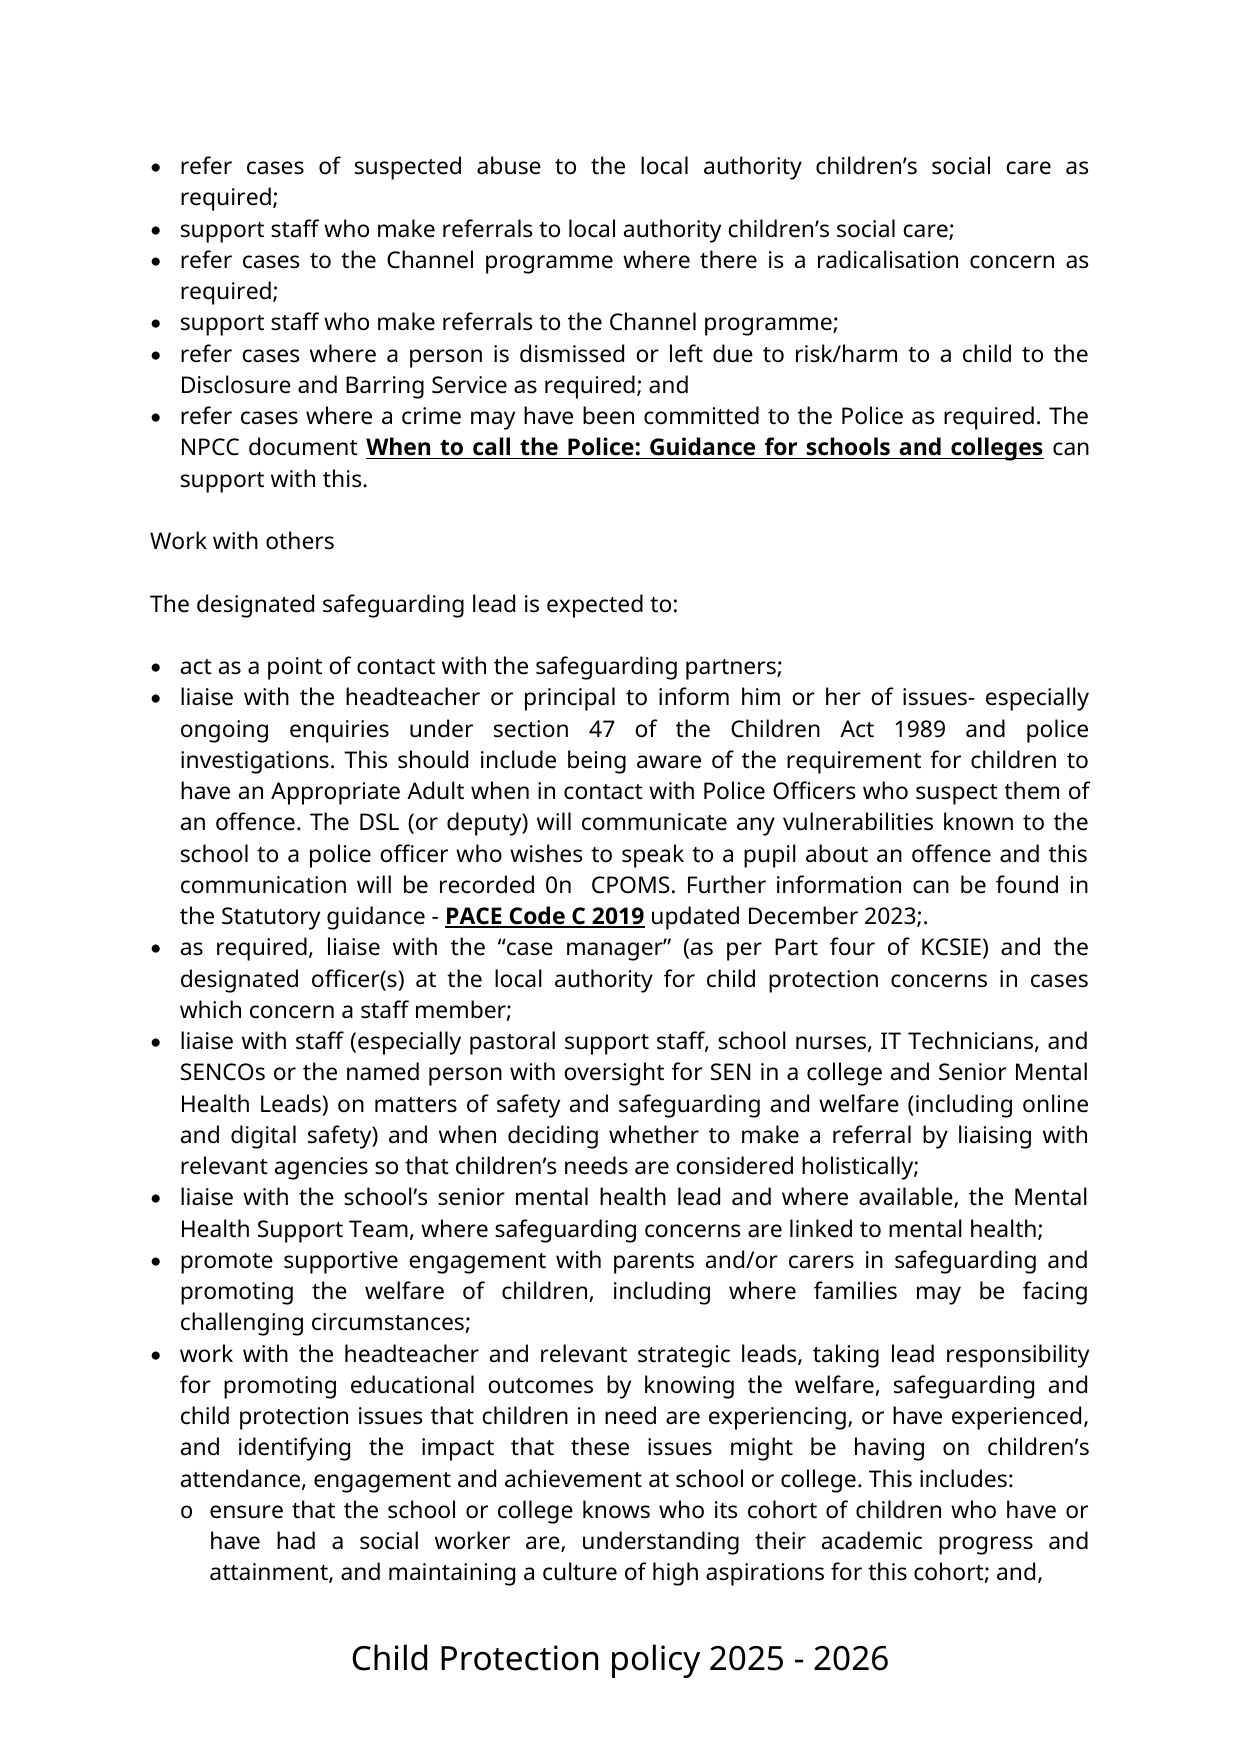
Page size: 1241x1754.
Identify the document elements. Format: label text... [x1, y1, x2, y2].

list support staff who make referrals to the Channel programme; [150, 306, 1090, 337]
list work with the headteacher and relevant strategic leads, taking lead responsibility for promoting educational outcomes by knowing the welfare, safeguarding and child protection issues that children in need are experiencing, or have experienced, and identifying the impact that these issues might be having on children’s attendance, engagement and achievement at school or college. This includes: [150, 1337, 1090, 1494]
list act as a point of contact with the safeguarding partners; [150, 650, 1090, 681]
list liaise with staff (especially pastoral support staff, school nurses, IT Technicians, and SENCOs or the named person with oversight for SEN in a college and Senior Mental Health Leads) on matters of safety and safeguarding and welfare (including online and digital safety) and when deciding whether to make a referral by liaising with relevant agencies so that children’s needs are considered holistically; [150, 1025, 1090, 1181]
text The designated safeguarding lead is expected to: [150, 587, 1090, 619]
list as required, liaise with the “case manager” (as per Part four of KCSIE) and the designated officer(s) at the local authority for child protection concerns in cases which concern a staff member; [150, 931, 1090, 1025]
list refer cases where a person is dismissed or left due to risk/harm to a child to the Disclosure and Barring Service as required; and [150, 337, 1090, 400]
list ensure that the school or college knows who its cohort of children who have or have had a social worker are, understanding their academic progress and attainment, and maintaining a culture of high aspirations for this cohort; and, [179, 1494, 1090, 1588]
text Work with others [150, 525, 1090, 556]
list refer cases where a crime may have been committed to the Police as required. The NPCC document When to call the Police: Guidance for schools and colleges can support with this. [150, 400, 1090, 494]
list refer cases to the Channel programme where there is a radicalisation concern as required; [150, 244, 1090, 306]
list promote supportive engagement with parents and/or carers in safeguarding and promoting the welfare of children, including where families may be facing challenging circumstances; [150, 1244, 1090, 1337]
list refer cases of suspected abuse to the local authority children’s social care as required; [150, 150, 1090, 212]
list liaise with the school’s senior mental health lead and where available, the Mental Health Support Team, where safeguarding concerns are linked to mental health; [150, 1181, 1090, 1244]
list liaise with the headteacher or principal to inform him or her of issues- especially ongoing enquiries under section 47 of the Children Act 1989 and police investigations. This should include being aware of the requirement for children to have an Appropriate Adult when in contact with Police Officers who suspect them of an offence. The DSL (or deputy) will communicate any vulnerabilities known to the school to a police officer who wishes to speak to a pupil about an offence and this communication will be recorded 0n CPOMS. Further information can be found in the Statutory guidance - PACE Code C 2019 updated December 2023;. [150, 681, 1090, 931]
list support staff who make referrals to local authority children’s social care; [150, 212, 1090, 244]
